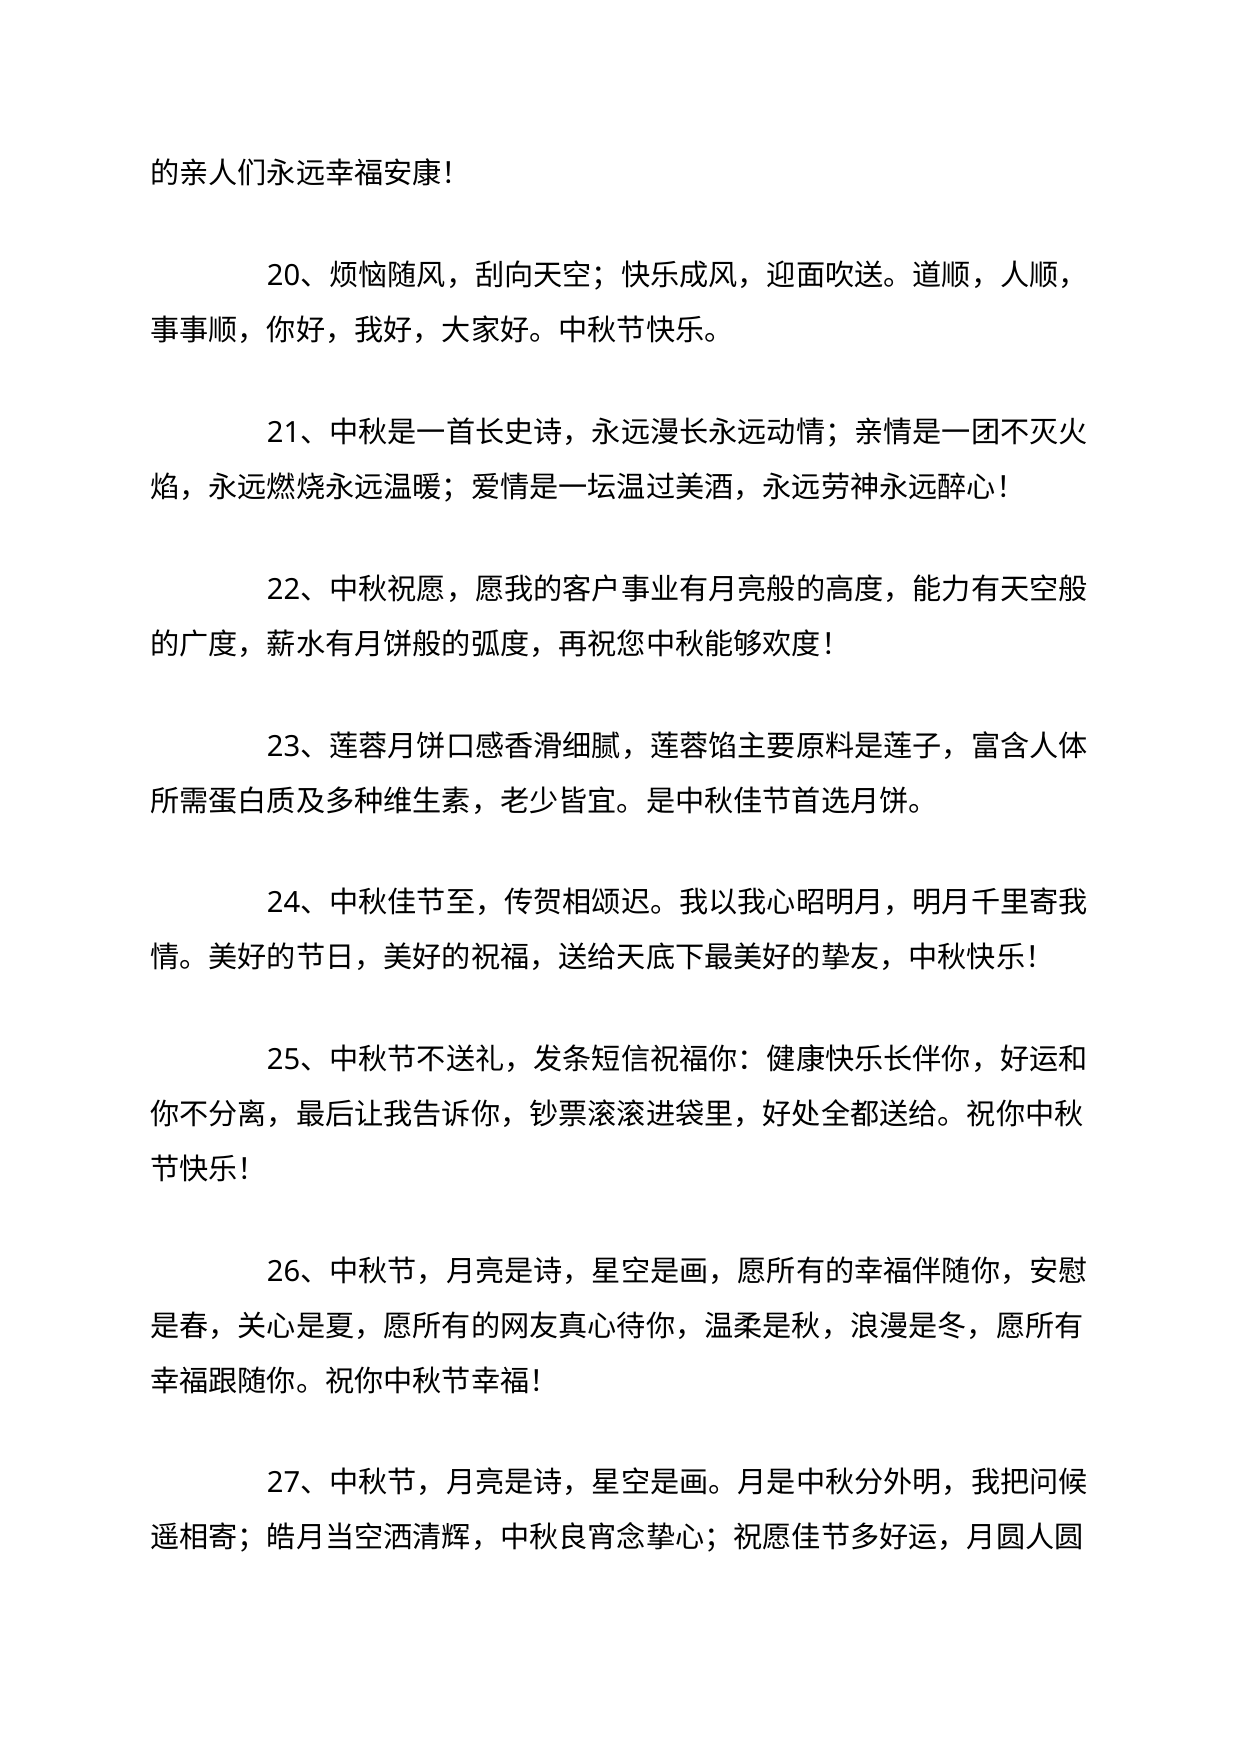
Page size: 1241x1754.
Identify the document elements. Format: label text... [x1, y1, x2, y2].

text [150, 150, 1090, 192]
text 25、中秋节不送礼，发条短信祝福你：健康快乐长伴你，好运和你不分离，最后让我告诉你，钞票滚滚进袋里，好处全都送给。祝你中秋节快乐！ [150, 1036, 1090, 1188]
text 22、中秋祝愿，愿我的客户事业有月亮般的高度，能力有天空般的广度，薪水有月饼般的弧度，再祝您中秋能够欢度！ [150, 565, 1090, 663]
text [150, 1459, 1090, 1556]
text 23、莲蓉月饼口感香滑细腻，莲蓉馅主要原料是莲子，富含人体所需蛋白质及多种维生素，老少皆宜。是中秋佳节首选月饼。 [150, 722, 1090, 819]
text 24、中秋佳节至，传贺相颂迟。我以我心昭明月，明月千里寄我情。美好的节日，美好的祝福，送给天底下最美好的挚友，中秋快乐！ [150, 879, 1090, 976]
text 26、中秋节，月亮是诗，星空是画，愿所有的幸福伴随你，安慰是春，关心是夏，愿所有的网友真心待你，温柔是秋，浪漫是冬，愿所有幸福跟随你。祝你中秋节幸福！ [150, 1247, 1090, 1399]
text 20、烦恼随风，刮向天空；快乐成风，迎面吹送。道顺，人顺，事事顺，你好，我好，大家好。中秋节快乐。 [150, 252, 1090, 349]
text 21、中秋是一首长史诗，永远漫长永远动情；亲情是一团不灭火焰，永远燃烧永远温暖；爱情是一坛温过美酒，永远劳神永远醉心！ [150, 408, 1090, 506]
